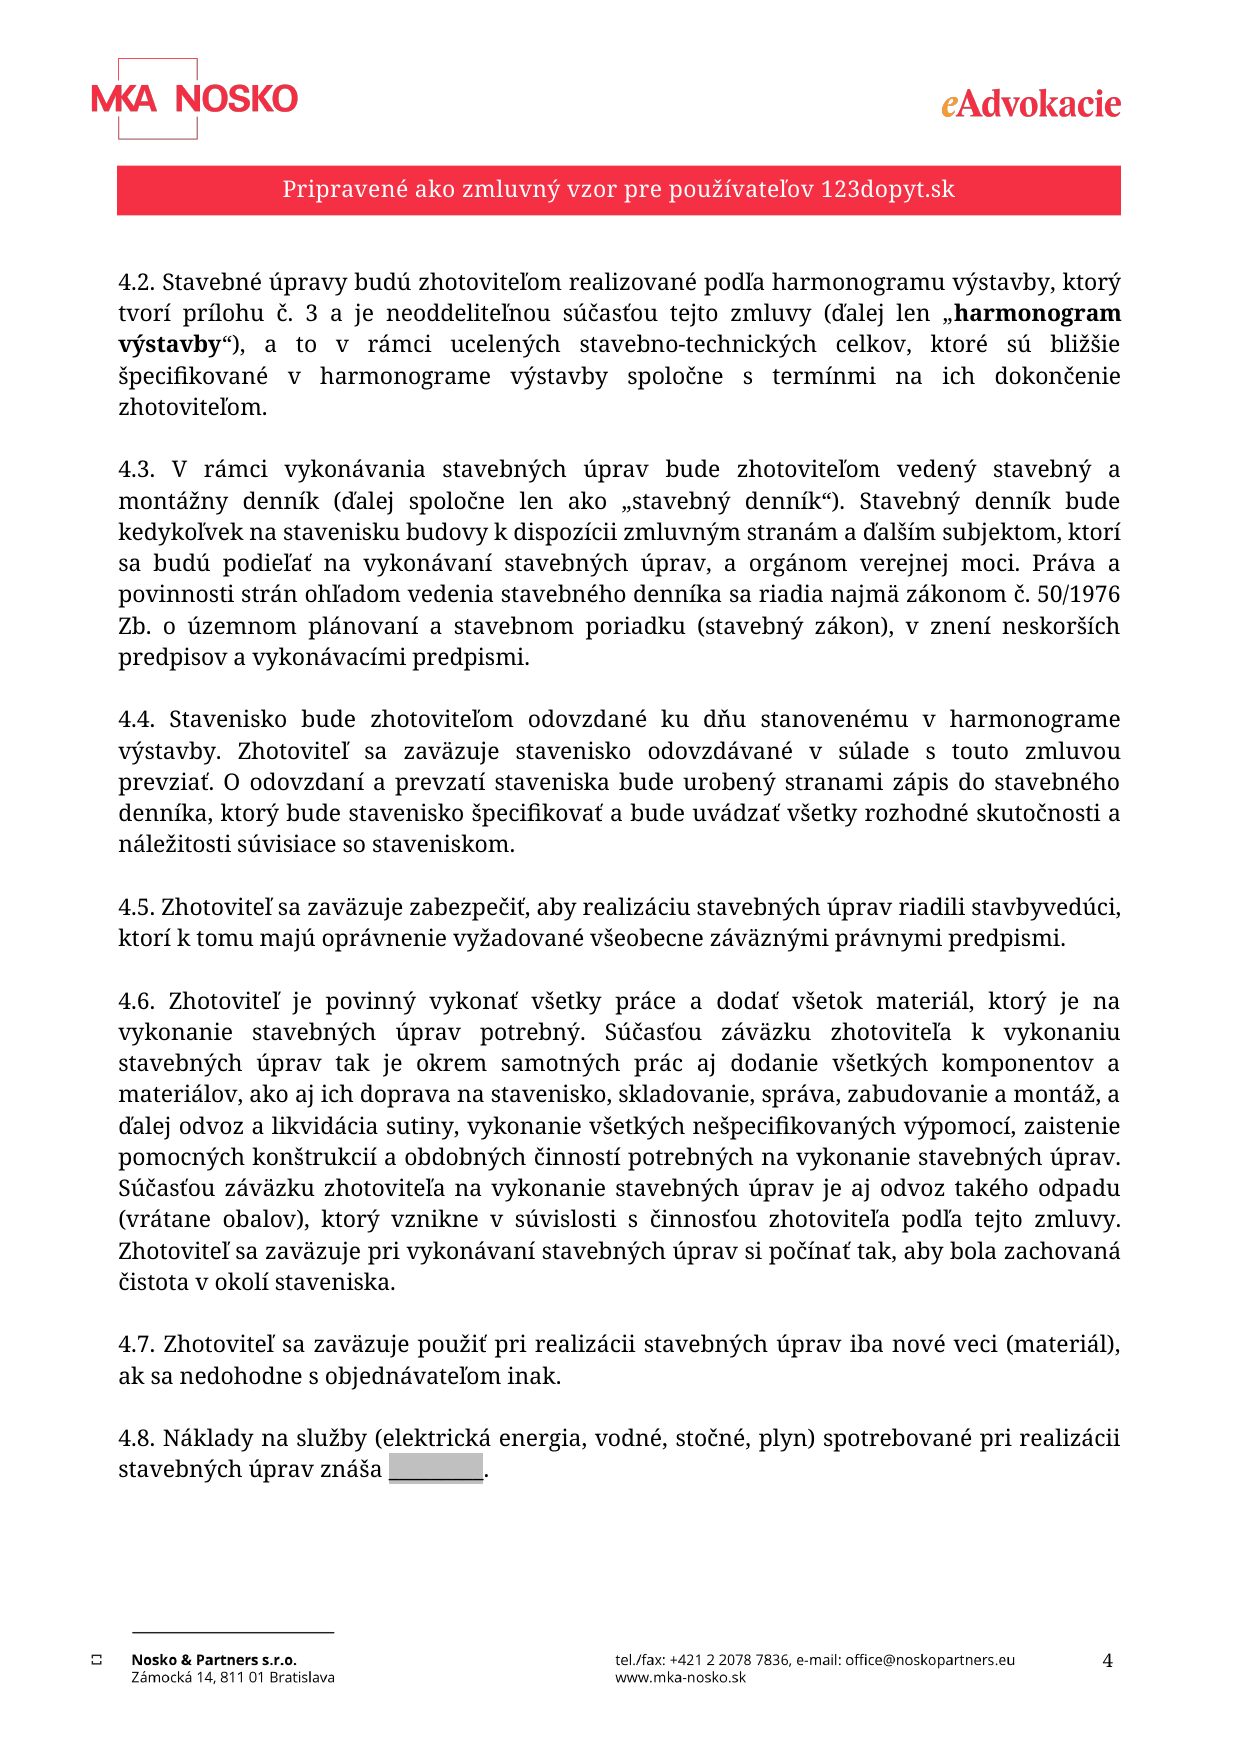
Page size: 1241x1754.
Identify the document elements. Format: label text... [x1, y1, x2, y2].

text 4.2. Stavebné úpravy budú zhotoviteľom realizované podľa harmonogramu výstavby, ktorý tvorí prílohu č. 3 a je neoddeliteľnou súčasťou tejto zmluvy (ďalej len „harmonogram výstavby“), a to v rámci ucelených stavebno-technických celkov, ktoré sú bližšie špecifikované v harmonograme výstavby spoločne s termínmi na ich dokončenie zhotoviteľom. [118, 266, 1122, 422]
text 4.8. Náklady na služby (elektrická energia, vodné, stočné, plyn) spotrebované pri realizácii stavebných úprav znáša _________. [118, 1422, 1122, 1484]
picture [89, 55, 300, 142]
text 4.3. V rámci vykonávania stavebných úprav bude zhotoviteľom vedený stavebný a montážny denník (ďalej spoločne len ako „stavebný denník“). Stavebný denník bude kedykoľvek na stavenisku budovy k dispozícii zmluvným stranám a ďalším subjektom, ktorí sa budú podieľať na vykonávaní stavebných úprav, a orgánom verejnej moci. Práva a povinnosti strán ohľadom vedenia stavebného denníka sa riadia najmä zákonom č. 50/1976 Zb. o územnom plánovaní a stavebnom poriadku (stavebný zákon), v znení neskorších predpisov a vykonávacími predpismi. [118, 453, 1122, 672]
text 4.6. Zhotoviteľ je povinný vykonať všetky práce a dodať všetok materiál, ktorý je na vykonanie stavebných úprav potrebný. Súčasťou záväzku zhotoviteľa k vykonaniu stavebných úprav tak je okrem samotných prác aj dodanie všetkých komponentov a materiálov, ako aj ich doprava na stavenisko, skladovanie, správa, zabudovanie a montáž, a ďalej odvoz a likvidácia sutiny, vykonanie všetkých nešpecifikovaných výpomocí, zaistenie pomocných konštrukcií a obdobných činností potrebných na vykonanie stavebných úprav. Súčasťou záväzku zhotoviteľa na vykonanie stavebných úprav je aj odvoz takého odpadu (vrátane obalov), ktorý vznikne v súvislosti s činnosťou zhotoviteľa podľa tejto zmluvy. Zhotoviteľ sa zaväzuje pri vykonávaní stavebných úprav si počínať tak, aby bola zachovaná čistota v okolí staveniska. [118, 984, 1122, 1297]
text 4.7. Zhotoviteľ sa zaväzuje použiť pri realizácii stavebných úprav iba nové veci (materiál), ak sa nedohodne s objednávateľom inak. [118, 1328, 1122, 1391]
text 4.4. Stavenisko bude zhotoviteľom odovzdané ku dňu stanovenému v harmonograme výstavby. Zhotoviteľ sa zaväzuje stavenisko odovzdávané v súlade s touto zmluvou prevziať. O odovzdaní a prevzatí staveniska bude urobený stranami zápis do stavebného denníka, ktorý bude stavenisko špecifikovať a bude uvádzať všetky rozhodné skutočnosti a náležitosti súvisiace so staveniskom. [118, 703, 1122, 859]
text 4.5. Zhotoviteľ sa zaväzuje zabezpečiť, aby realizáciu stavebných úprav riadili stavbyvedúci, ktorí k tomu majú oprávnenie vyžadované všeobecne záväznými právnymi predpismi. [118, 891, 1122, 953]
picture [83, 1626, 1051, 1691]
picture [940, 88, 1123, 118]
